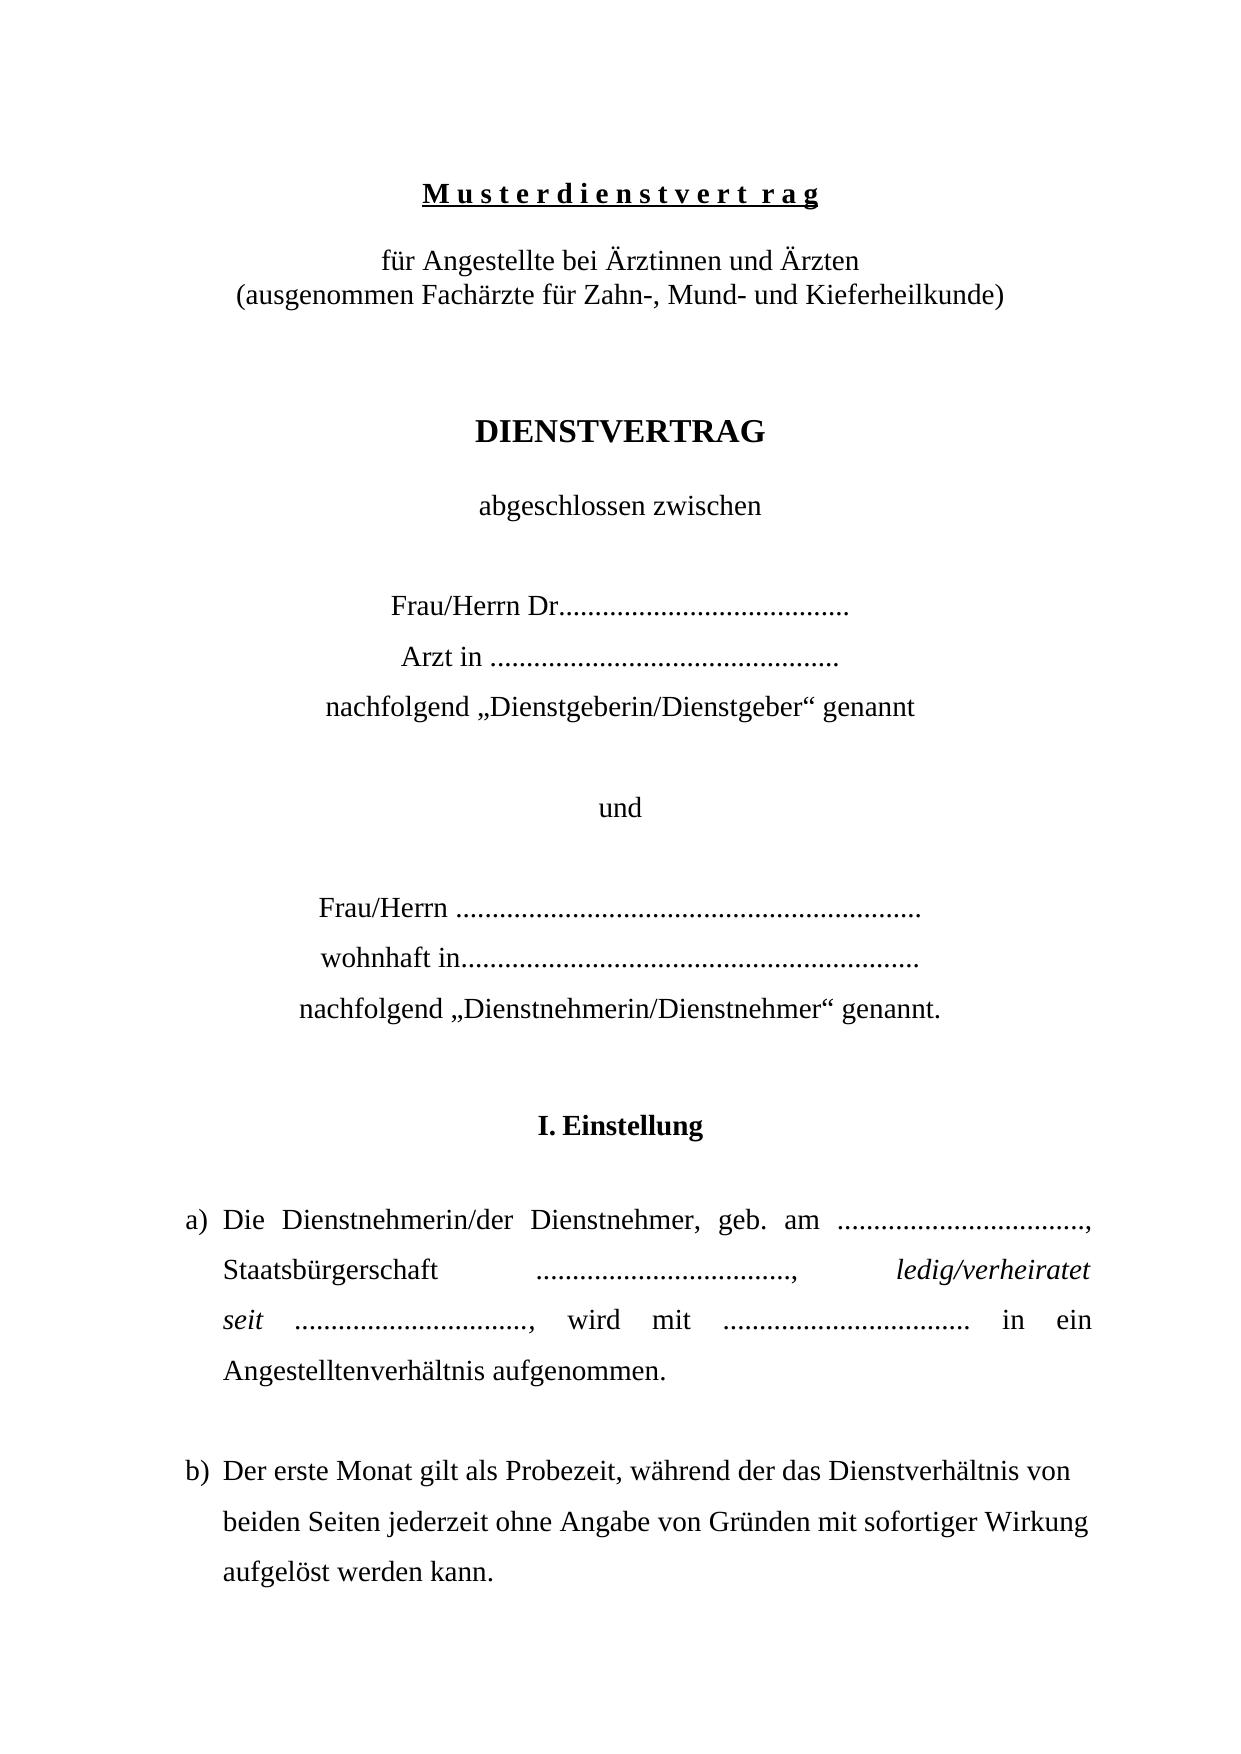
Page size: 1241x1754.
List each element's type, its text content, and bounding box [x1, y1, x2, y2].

subtitle DIENSTVERTRAG [148, 411, 1093, 449]
text wohnhaft in............................................................... [148, 941, 1093, 974]
text nachfolgend „Dienstgeberin/Dienstgeber“ genannt [148, 689, 1093, 723]
text und [148, 790, 1093, 823]
list Der erste Monat gilt als Probezeit, während der das Dienstverhältnis von beiden Seiten jederzeit ohne Angabe von Gründen mit sofortiger Wirkung aufgelöst werden kann. [185, 1453, 1093, 1587]
text I. Einstellung [148, 1108, 1093, 1142]
text für Angestellte bei Ärztinnen und Ärzten [148, 243, 1093, 277]
text Frau/Herrn Dr........................................ [148, 588, 1093, 622]
list Die Dienstnehmerin/der Dienstnehmer, geb. am .................................., Staatsbürgerschaft ..................................., ledig/verheiratet seit ................................, wird mit .................................. in ein Angestelltenverhältnis aufgenommen. [185, 1202, 1093, 1386]
subtitle M u s t e r d i e n s t v e r t r a g [148, 176, 1093, 210]
text Arzt in ................................................ [148, 639, 1093, 672]
text Frau/Herrn ................................................................ [148, 890, 1093, 924]
text nachfolgend „Dienstnehmerin/Dienstnehmer“ genannt. [148, 991, 1093, 1024]
text (ausgenommen Fachärzte für Zahn-, Mund- und Kieferheilkunde) [148, 277, 1093, 311]
text abgeschlossen zwischen [148, 488, 1093, 521]
